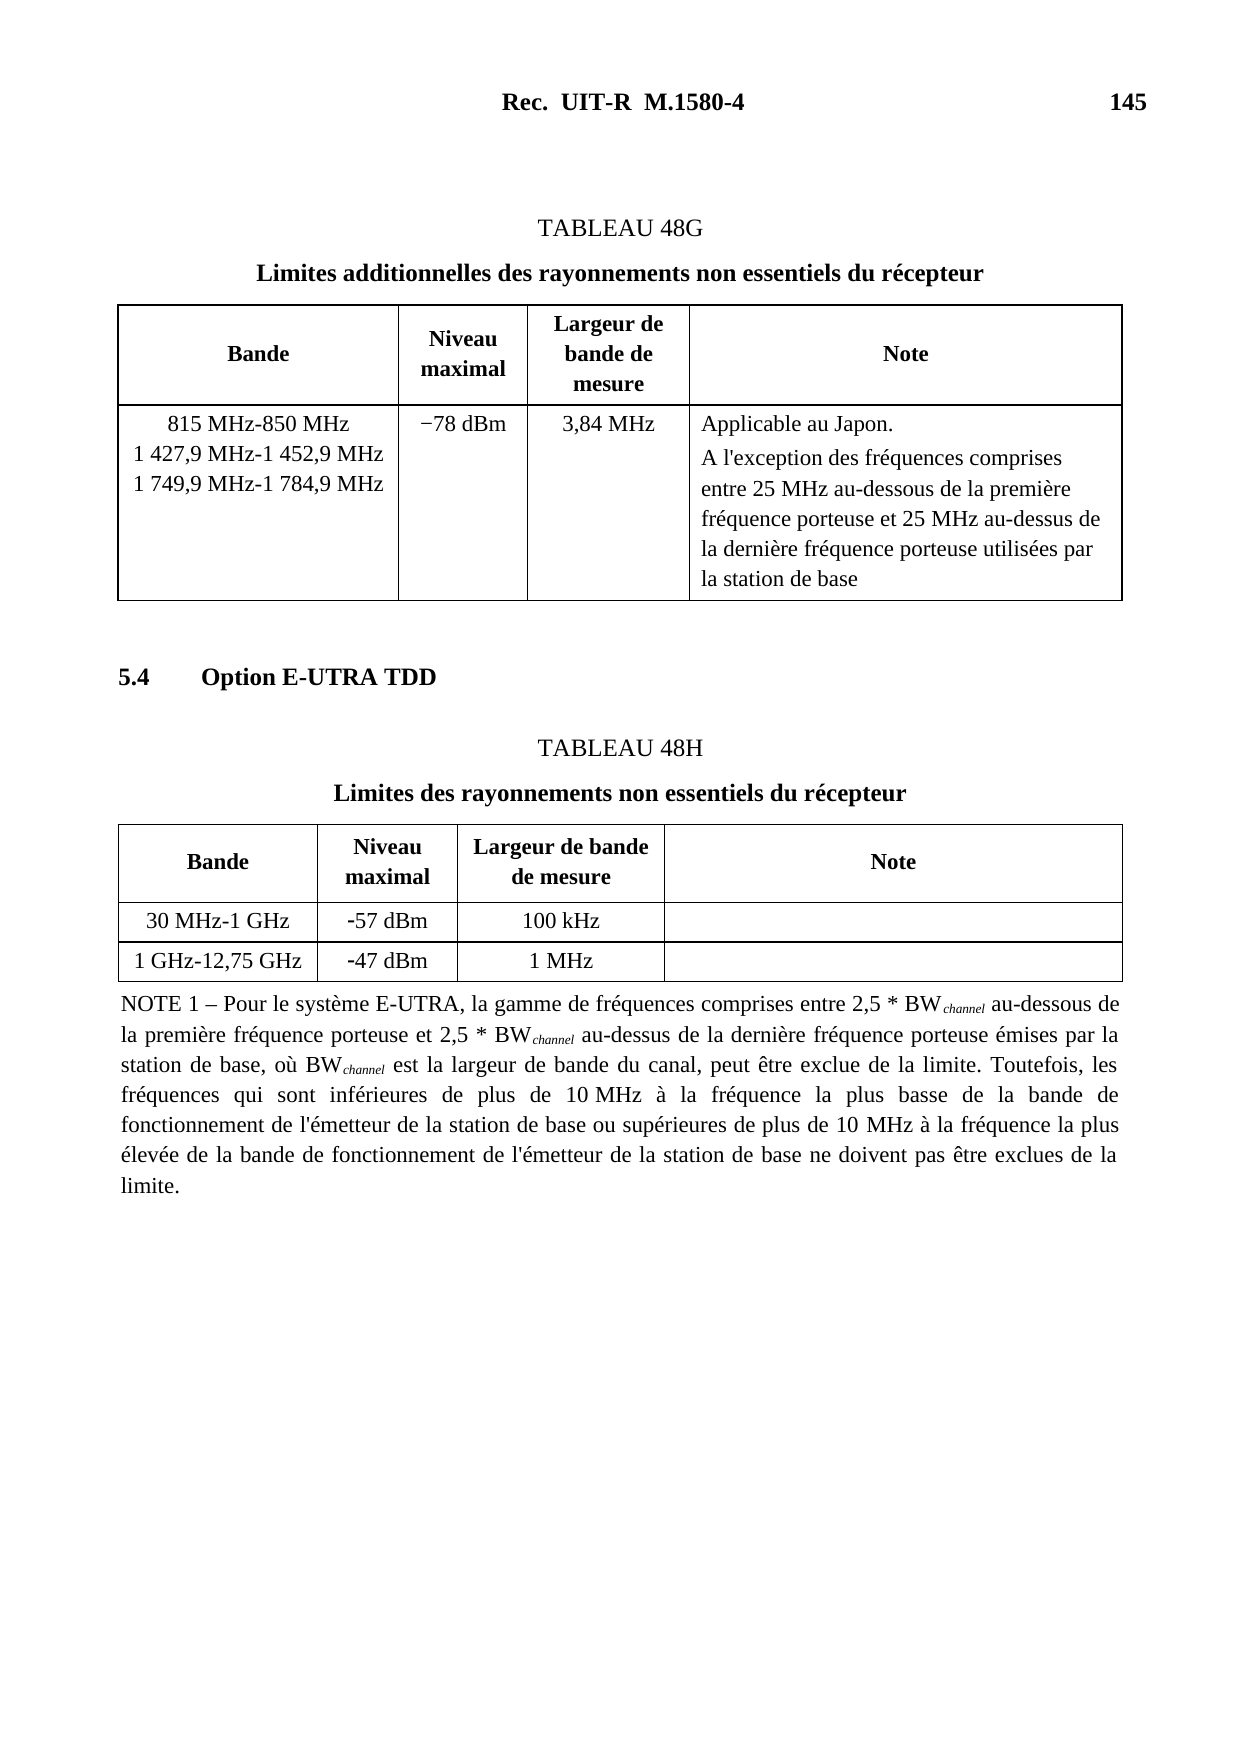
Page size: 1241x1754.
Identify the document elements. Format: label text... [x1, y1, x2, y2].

title Limites des rayonnements non essentiels du récepteur [118, 778, 1122, 807]
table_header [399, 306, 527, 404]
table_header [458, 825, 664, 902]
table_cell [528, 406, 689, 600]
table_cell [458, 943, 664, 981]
subtitle 5.4 Option E-UTRA TDD [118, 662, 1122, 691]
text TABLEAU 48G [118, 213, 1122, 242]
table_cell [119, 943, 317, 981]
text TABLEAU 48H [118, 733, 1122, 761]
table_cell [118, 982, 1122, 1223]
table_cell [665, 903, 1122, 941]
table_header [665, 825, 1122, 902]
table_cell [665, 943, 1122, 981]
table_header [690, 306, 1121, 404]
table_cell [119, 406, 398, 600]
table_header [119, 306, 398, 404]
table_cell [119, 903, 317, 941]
title Limites additionnelles des rayonnements non essentiels du récepteur [118, 258, 1122, 287]
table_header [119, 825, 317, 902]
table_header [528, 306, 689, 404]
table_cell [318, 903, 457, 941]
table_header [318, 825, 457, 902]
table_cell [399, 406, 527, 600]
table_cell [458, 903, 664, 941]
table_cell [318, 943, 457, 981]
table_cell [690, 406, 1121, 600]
